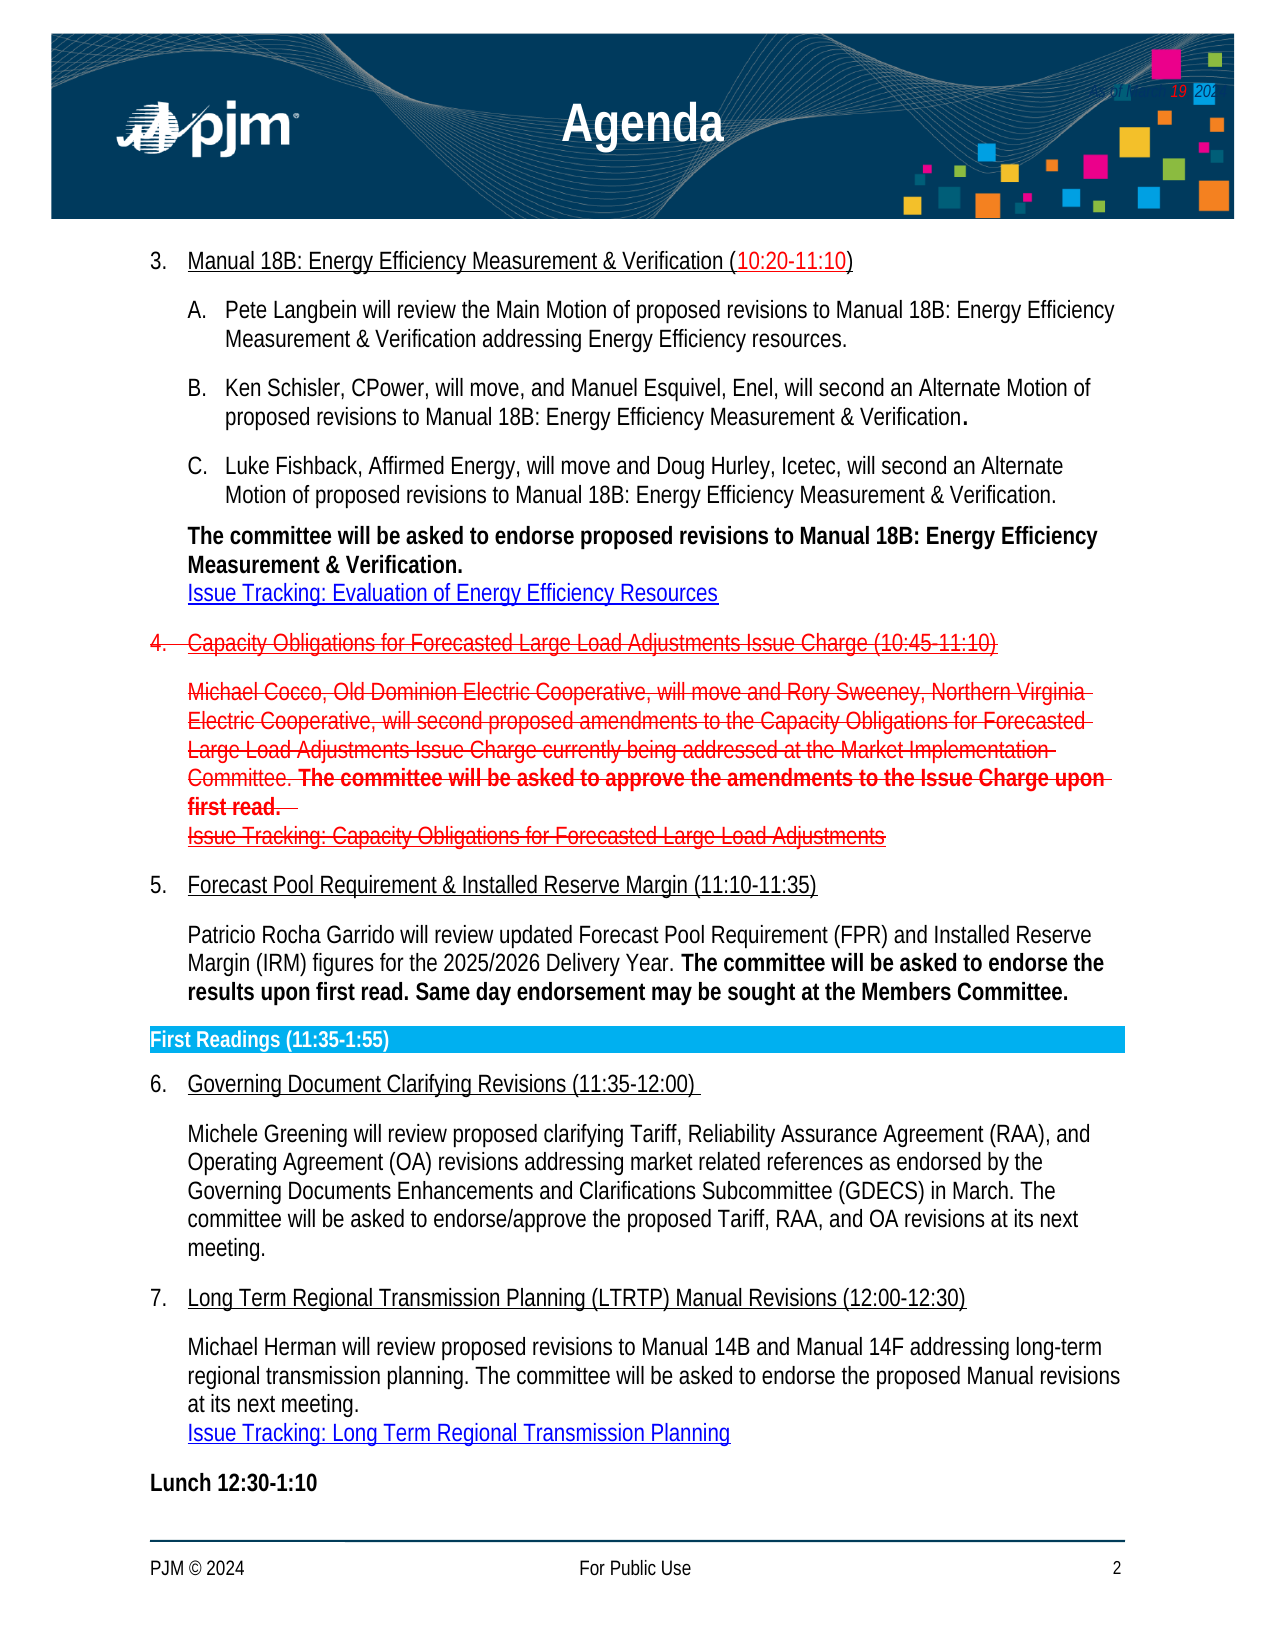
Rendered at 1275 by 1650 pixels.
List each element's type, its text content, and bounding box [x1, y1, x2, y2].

subtitle Luke Fishback, Affirmed Energy, will move and Doug Hurley, Icetec, will second an Alternate Motion of proposed revisions to Manual 18B: Energy Efficiency Measurement & Verification. [187, 451, 1125, 509]
subtitle First Readings (11:35-1:55) [150, 1026, 1125, 1053]
subtitle Michele Greening will review proposed clarifying Tariff, Reliability Assurance Agreement (RAA), and Operating Agreement (OA) revisions addressing market related references as endorsed by the Governing Documents Enhancements and Clarifications Subcommittee (GDECS) in March. The committee will be asked to endorse/approve the proposed Tariff, RAA, and OA revisions at its next meeting. [187, 1118, 1125, 1262]
list Forecast Pool Requirement & Installed Reserve Margin (11:10-11:35) [150, 870, 1125, 899]
picture [51, 32, 1235, 219]
subtitle Michael Cocco, Old Dominion Electric Cooperative, will move and Rory Sweeney, Northern Virginia Electric Cooperative, will second proposed amendments to the Capacity Obligations for Forecasted Large Load Adjustments Issue Charge currently being addressed at the Market Implementation Committee. The committee will be asked to approve the amendments to the Issue Charge upon first read. [187, 677, 1125, 821]
subtitle Issue Tracking: Long Term Regional Transmission Planning [187, 1418, 1125, 1447]
subtitle Issue Tracking: Capacity Obligations for Forecasted Large Load Adjustments [187, 821, 1125, 849]
subtitle Long Term Regional Transmission Planning (LTRTP) Manual Revisions (12:00-12:30) [150, 1283, 1125, 1311]
subtitle The committee will be asked to endorse proposed revisions to Manual 18B: Energy Efficiency Measurement & Verification. [187, 521, 1125, 578]
subtitle Ken Schisler, CPower, will move, and Manuel Esquivel, Enel, will second an Alternate Motion of proposed revisions to Manual 18B: Energy Efficiency Measurement & Verification. [187, 373, 1125, 431]
subtitle Lunch 12:30-1:10 [150, 1467, 1125, 1496]
subtitle Issue Tracking: Evaluation of Energy Efficiency Resources [187, 578, 1125, 607]
subtitle Governing Document Clarifying Revisions (11:35-12:00) [150, 1069, 1125, 1098]
subtitle Manual 18B: Energy Efficiency Measurement & Verification (10:20-11:10) [150, 246, 1125, 274]
list Capacity Obligations for Forecasted Large Load Adjustments Issue Charge (10:45-11:10) [150, 628, 1125, 657]
subtitle Michael Herman will review proposed revisions to Manual 14B and Manual 14F addressing long-term regional transmission planning. The committee will be asked to endorse the proposed Manual revisions at its next meeting. [187, 1332, 1125, 1418]
subtitle Patricio Rocha Garrido will review updated Forecast Pool Requirement (FPR) and Installed Reserve Margin (IRM) figures for the 2025/2026 Delivery Year. The committee will be asked to endorse the results upon first read. Same day endorsement may be sought at the Members Committee. [187, 919, 1125, 1006]
subtitle Pete Langbein will review the Main Motion of proposed revisions to Manual 18B: Energy Efficiency Measurement & Verification addressing Energy Efficiency resources. [187, 295, 1125, 352]
